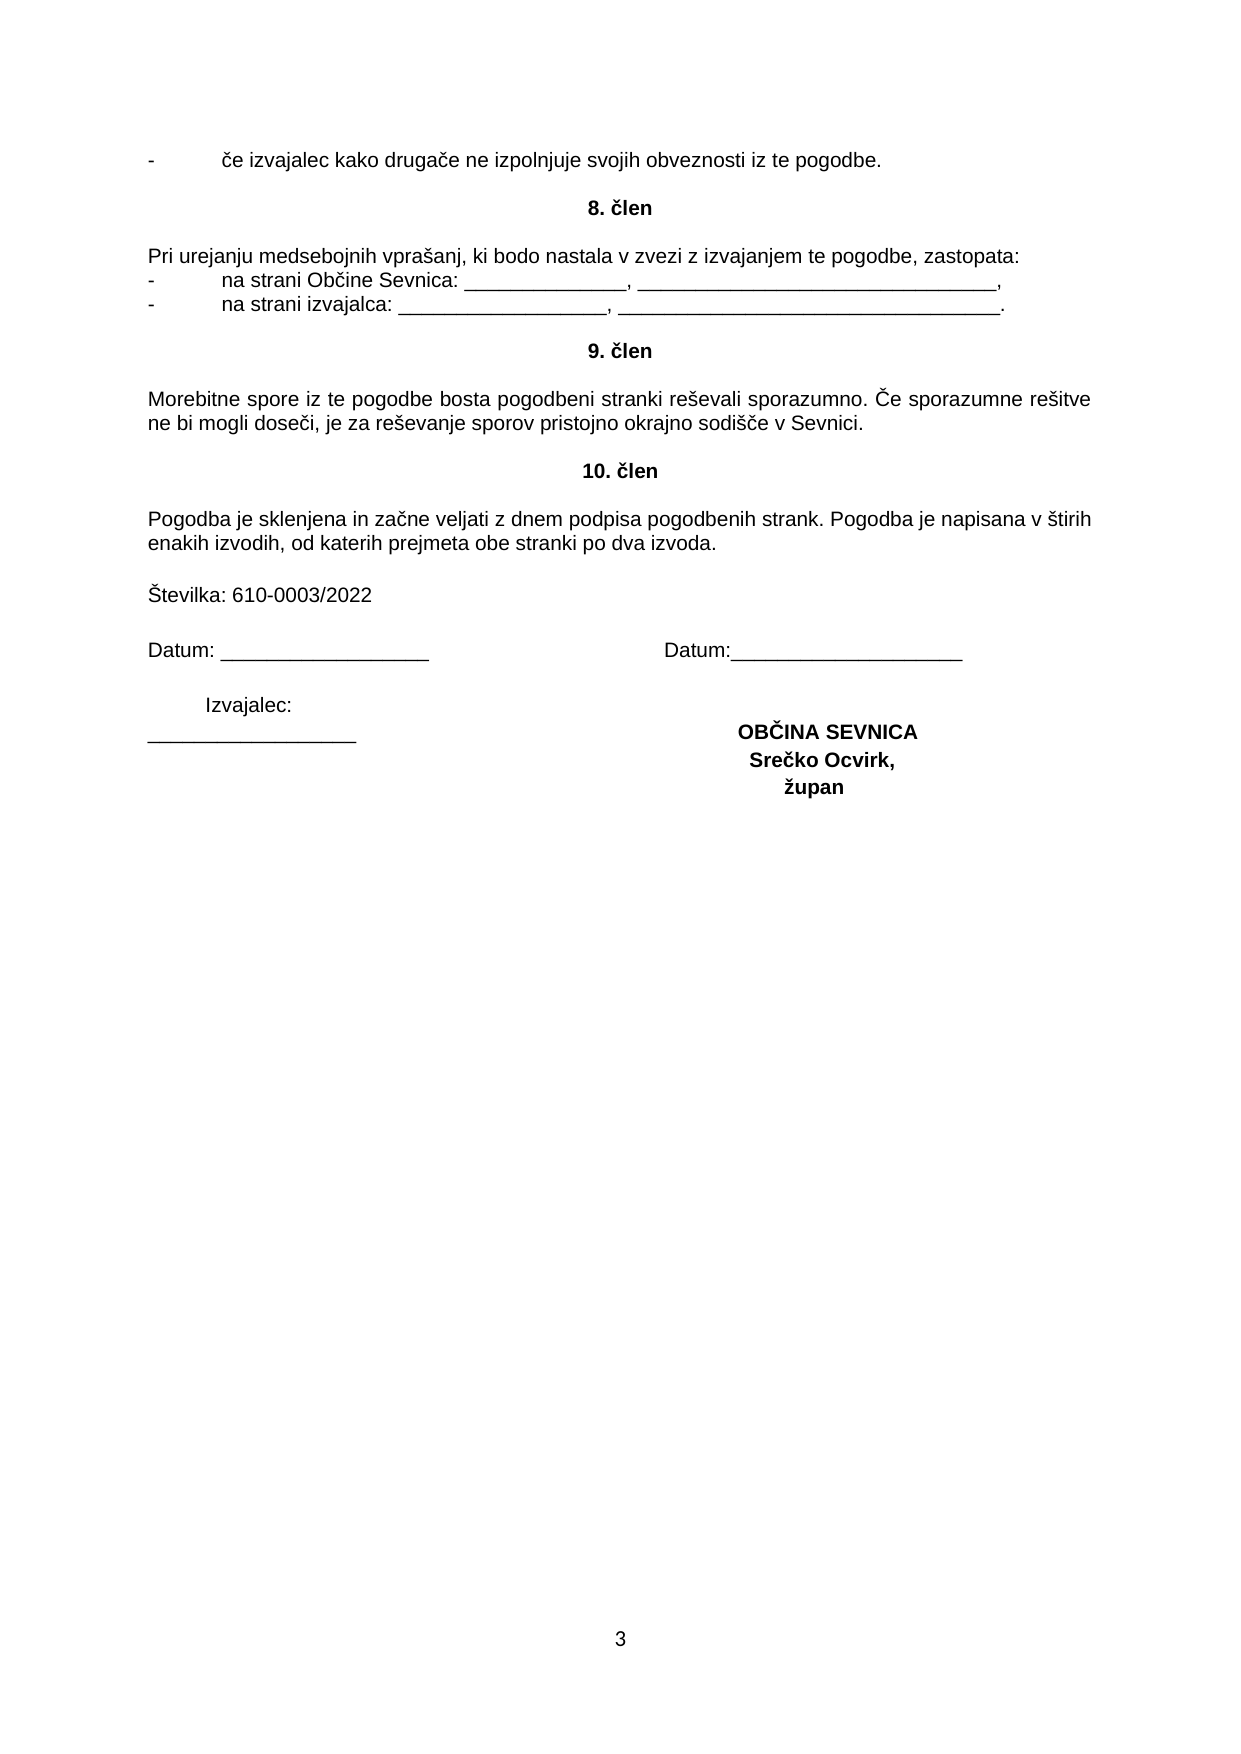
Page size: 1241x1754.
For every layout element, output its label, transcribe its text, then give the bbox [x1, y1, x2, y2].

text Izvajalec: [148, 692, 1093, 716]
text 8. člen [148, 196, 1093, 219]
text Pogodba je sklenjena in začne veljati z dnem podpisa pogodbenih strank. Pogodba je napisana v štirih enakih izvodih, od katerih prejmeta obe stranki po dva izvoda. [148, 507, 1093, 555]
text Datum: __________________ Datum:____________________ [148, 637, 1093, 661]
text Številka: 610-0003/2022 [148, 582, 1093, 606]
text __________________ OBČINA SEVNICA [148, 720, 1093, 744]
text Morebitne spore iz te pogodbe bosta pogodbeni stranki reševali sporazumno. Če sporazumne rešitve ne bi mogli doseči, je za reševanje sporov pristojno okrajno sodišče v Sevnici. [148, 387, 1093, 435]
text župan [148, 775, 1093, 799]
text - na strani Občine Sevnica: ______________, _______________________________, [148, 267, 1093, 291]
text - na strani izvajalca: __________________, _________________________________. [148, 291, 1093, 315]
text Srečko Ocvirk, [148, 747, 1093, 771]
text - če izvajalec kako drugače ne izpolnjuje svojih obveznosti iz te pogodbe. [148, 148, 1093, 172]
text Pri urejanju medsebojnih vprašanj, ki bodo nastala v zvezi z izvajanjem te pogodbe, zastopata: [148, 243, 1093, 267]
text 9. člen [148, 339, 1093, 363]
text 10. člen [148, 459, 1093, 483]
